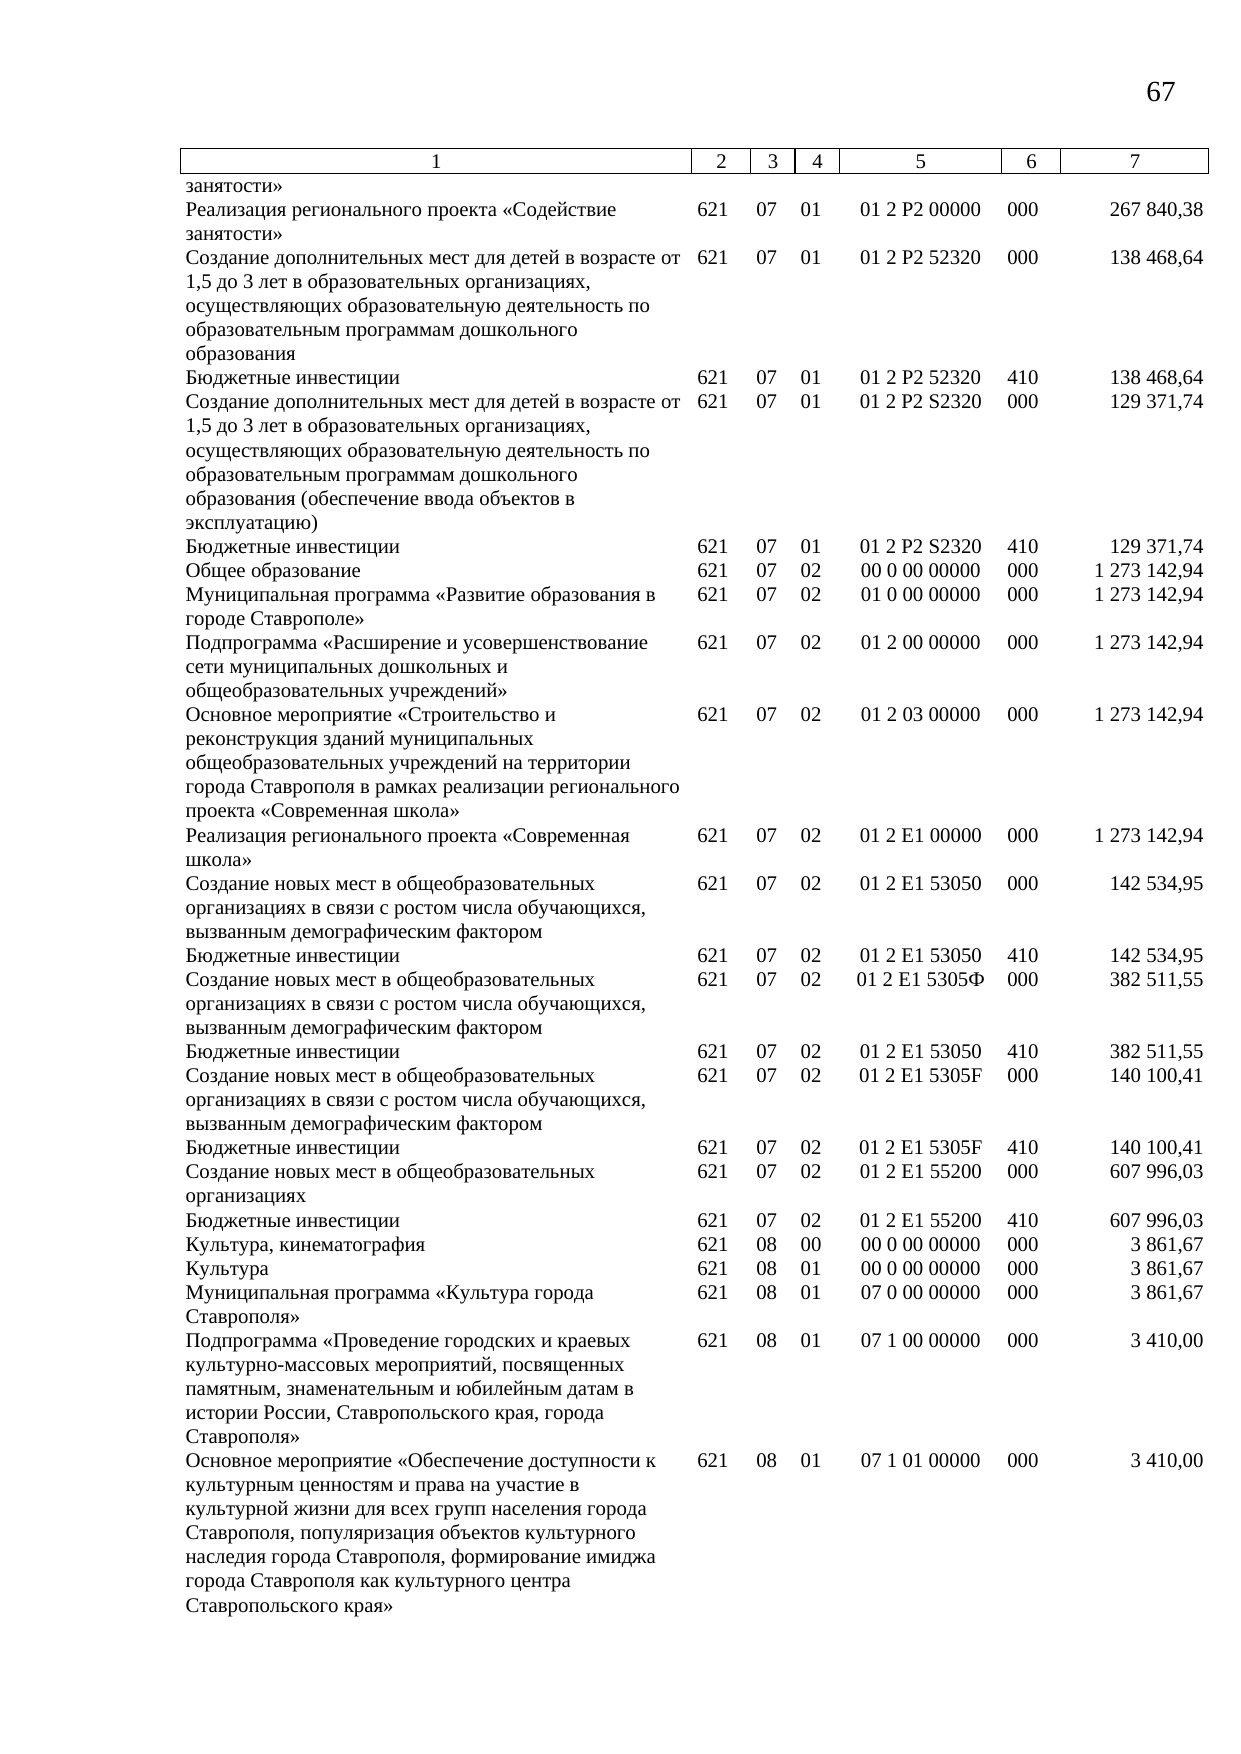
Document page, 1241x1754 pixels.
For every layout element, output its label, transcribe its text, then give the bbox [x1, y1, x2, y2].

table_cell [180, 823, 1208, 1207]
table_header 7 [1061, 149, 1208, 173]
table_header 3 [751, 149, 794, 173]
table_header 6 [1002, 149, 1060, 173]
table_header 2 [692, 149, 750, 173]
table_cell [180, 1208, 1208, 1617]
table_header 4 [796, 149, 839, 173]
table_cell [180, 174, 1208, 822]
table_header 5 [840, 149, 1001, 173]
table_header 1 [181, 149, 691, 173]
